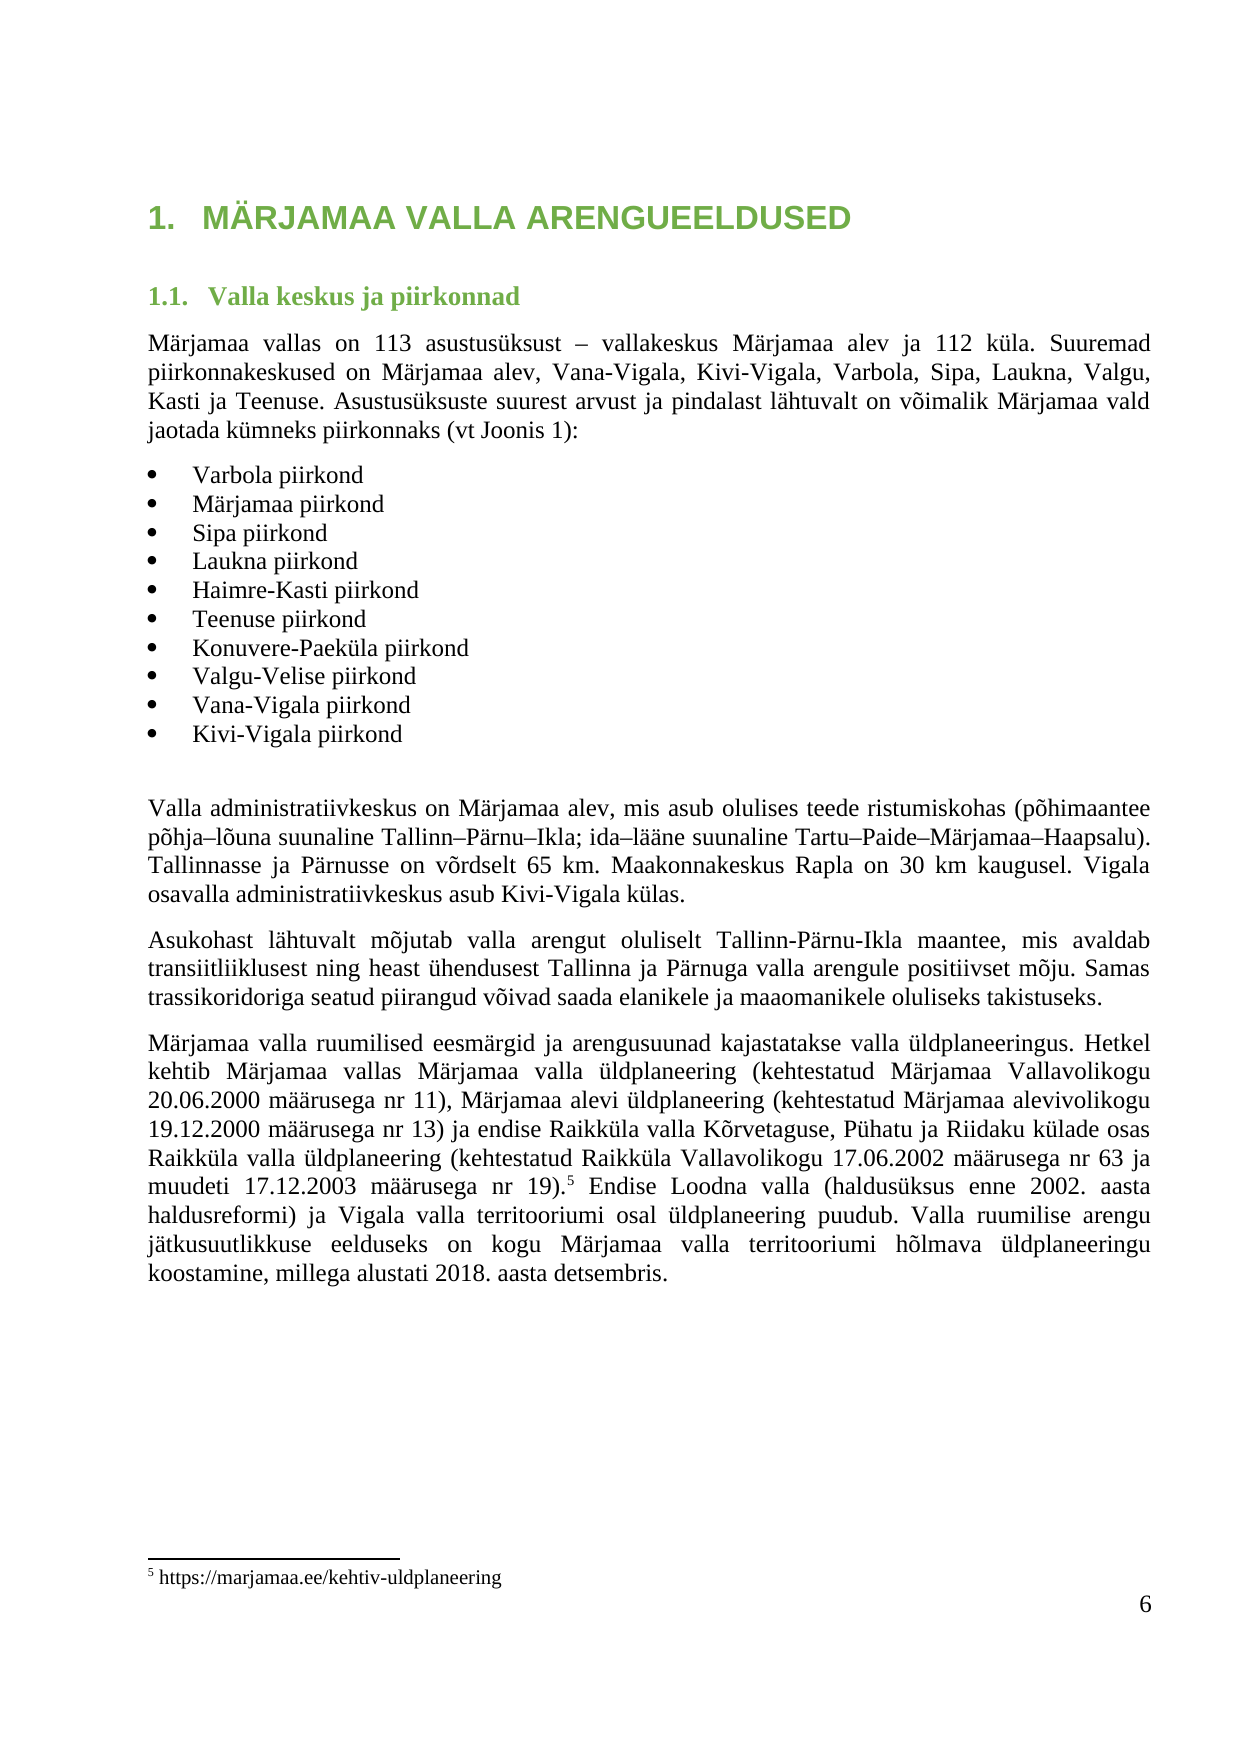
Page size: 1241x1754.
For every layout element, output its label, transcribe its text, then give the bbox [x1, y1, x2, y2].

list Märjamaa piirkond [148, 489, 1152, 518]
text Valla administratiivkeskus on Märjamaa alev, mis asub olulises teede ristumiskohas (põhimaantee põhja–lõuna suunaline Tallinn–Pärnu–Ikla; ida–lääne suunaline Tartu–Paide–Märjamaa–Haapsalu). Tallinnasse ja Pärnusse on võrdselt 65 km. Maakonnakeskus Rapla on 30 km kaugusel. Vigala osavalla administratiivkeskus asub Kivi-Vigala külas. [148, 793, 1152, 908]
text Asukohast lähtuvalt mõjutab valla arengut oluliselt Tallinn-Pärnu-Ikla maantee, mis avaldab transiitliiklusest ning heast ühendusest Tallinna ja Pärnuga valla arengule positiivset mõju. Samas trassikoridoriga seatud piirangud võivad saada elanikele ja maaomanikele oluliseks takistuseks. [148, 925, 1152, 1011]
list Konuvere-Paeküla piirkond [148, 633, 1152, 661]
text Märjamaa vallas on 113 asustusüksust – vallakeskus Märjamaa alev ja 112 küla. Suuremad piirkonnakeskused on Märjamaa alev, Vana-Vigala, Kivi-Vigala, Varbola, Sipa, Laukna, Valgu, Kasti ja Teenuse. Asustusüksuste suurest arvust ja pindalast lähtuvalt on võimalik Märjamaa vald jaotada kümneks piirkonnaks (vt Joonis 1): [148, 328, 1152, 443]
subtitle Valla keskus ja piirkonnad [148, 280, 1152, 311]
list Kivi-Vigala piirkond [148, 719, 1152, 748]
list Laukna piirkond [148, 546, 1152, 575]
text Märjamaa valla ruumilised eesmärgid ja arengusuunad kajastatakse valla üldplaneeringus. Hetkel kehtib Märjamaa vallas Märjamaa valla üldplaneering (kehtestatud Märjamaa Vallavolikogu 20.06.2000 määrusega nr 11), Märjamaa alevi üldplaneering (kehtestatud Märjamaa alevivolikogu 19.12.2000 määrusega nr 13) ja endise Raikküla valla Kõrvetaguse, Pühatu ja Riidaku külade osas Raikküla valla üldplaneering (kehtestatud Raikküla Vallavolikogu 17.06.2002 määrusega nr 63 ja muudeti 17.12.2003 määrusega nr 19). Endise Loodna valla (haldusüksus enne 2002. aasta haldusreformi) ja Vigala valla territooriumi osal üldplaneering puudub. Valla ruumilise arengu jätkusuutlikkuse eelduseks on kogu Märjamaa valla territooriumi hõlmava üldplaneeringu koostamine, millega alustati 2018. aasta detsembris. [148, 1028, 1152, 1286]
list Haimre-Kasti piirkond [148, 575, 1152, 604]
list Valgu-Velise piirkond [148, 661, 1152, 690]
list Varbola piirkond [148, 460, 1152, 489]
list Teenuse piirkond [148, 604, 1152, 633]
subtitle Märjamaa valla arengueeldused [148, 198, 1152, 236]
list Vana-Vigala piirkond [148, 690, 1152, 719]
list Sipa piirkond [148, 518, 1152, 546]
